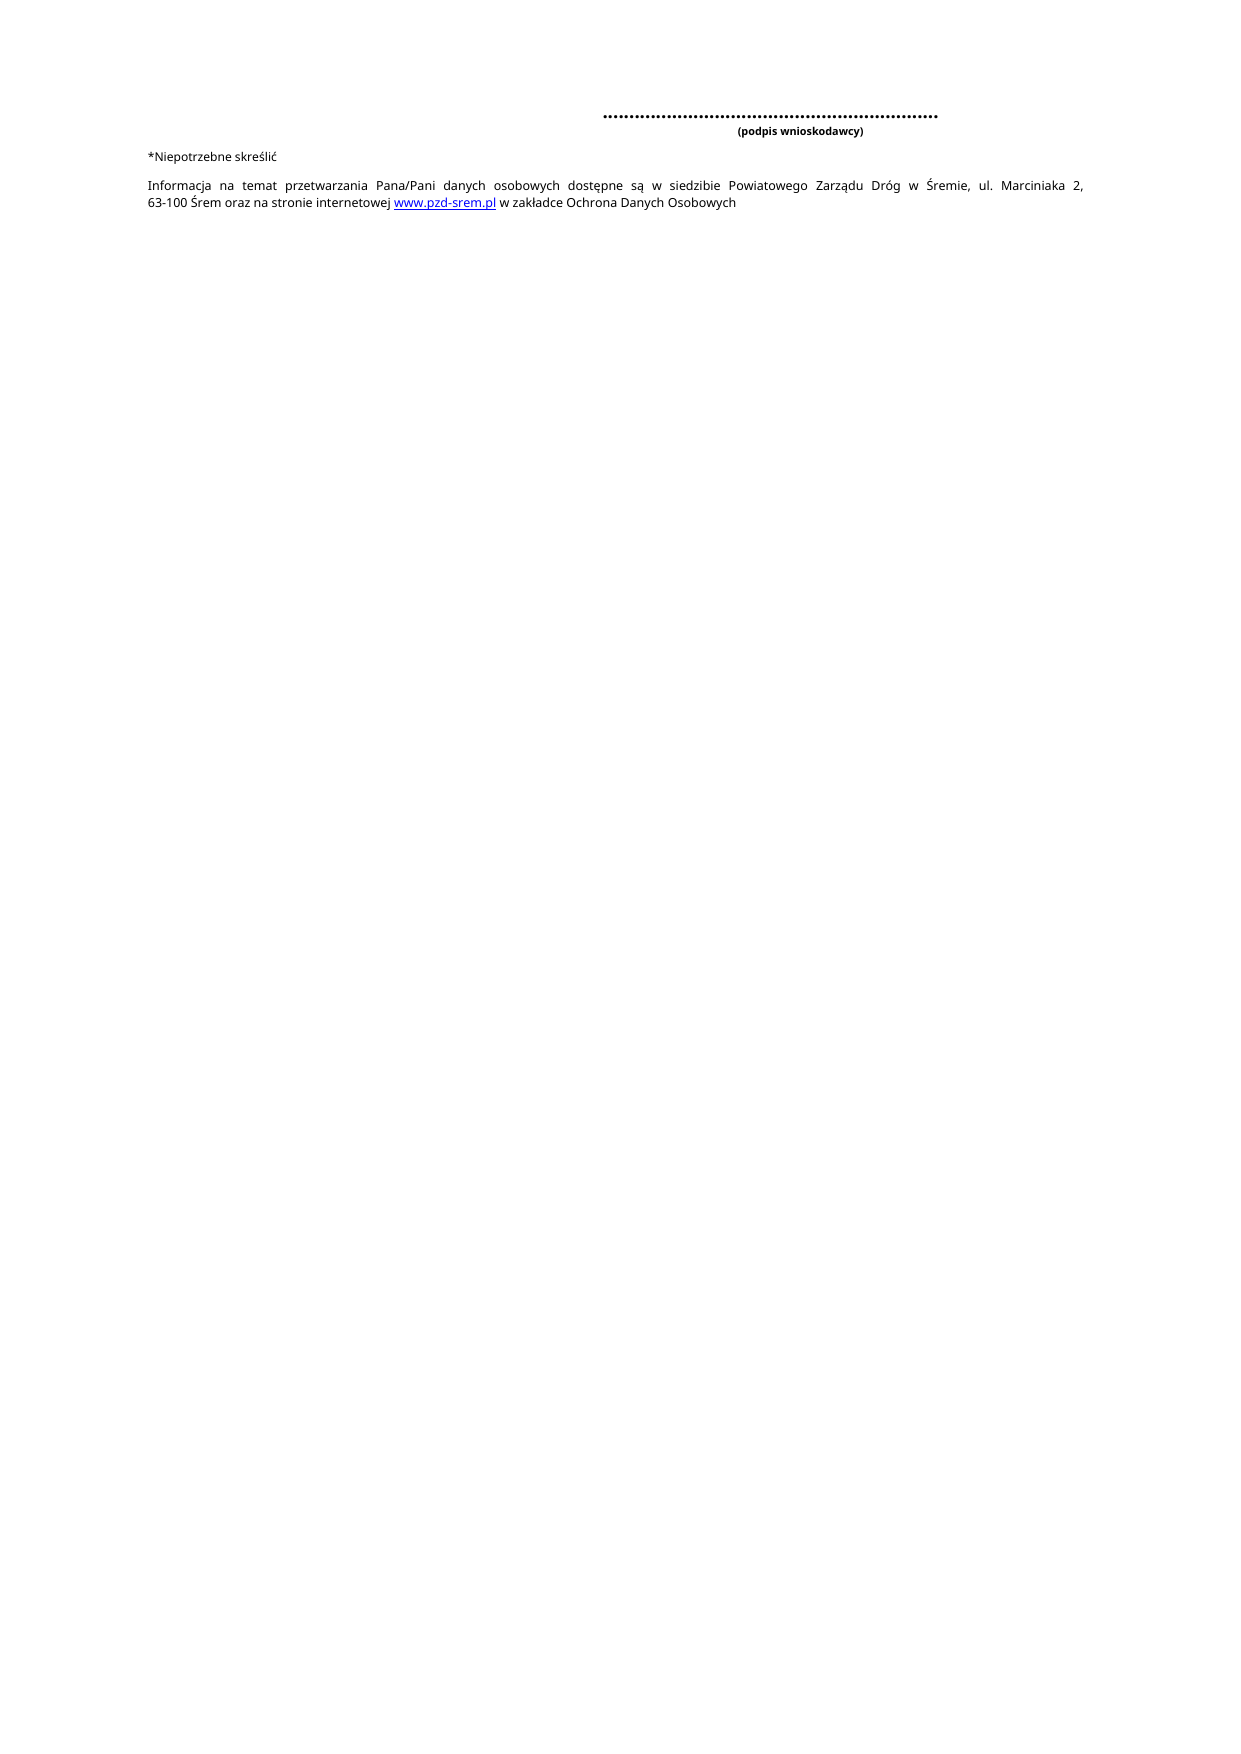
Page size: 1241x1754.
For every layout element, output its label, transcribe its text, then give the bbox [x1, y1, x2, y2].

text Informacja na temat przetwarzania Pana/Pani danych osobowych dostępne są w siedzibie Powiatowego Zarządu Dróg w Śremie, ul. Marciniaka 2, 63-100 Śrem oraz na stronie internetowej www.pzd-srem.pl w zakładce Ochrona Danych Osobowych [148, 177, 1092, 212]
text ............................................................... [185, 98, 1092, 123]
text *Niepotrzebne skreślić [148, 149, 1092, 177]
text (podpis wnioskodawcy) [321, 123, 1092, 149]
